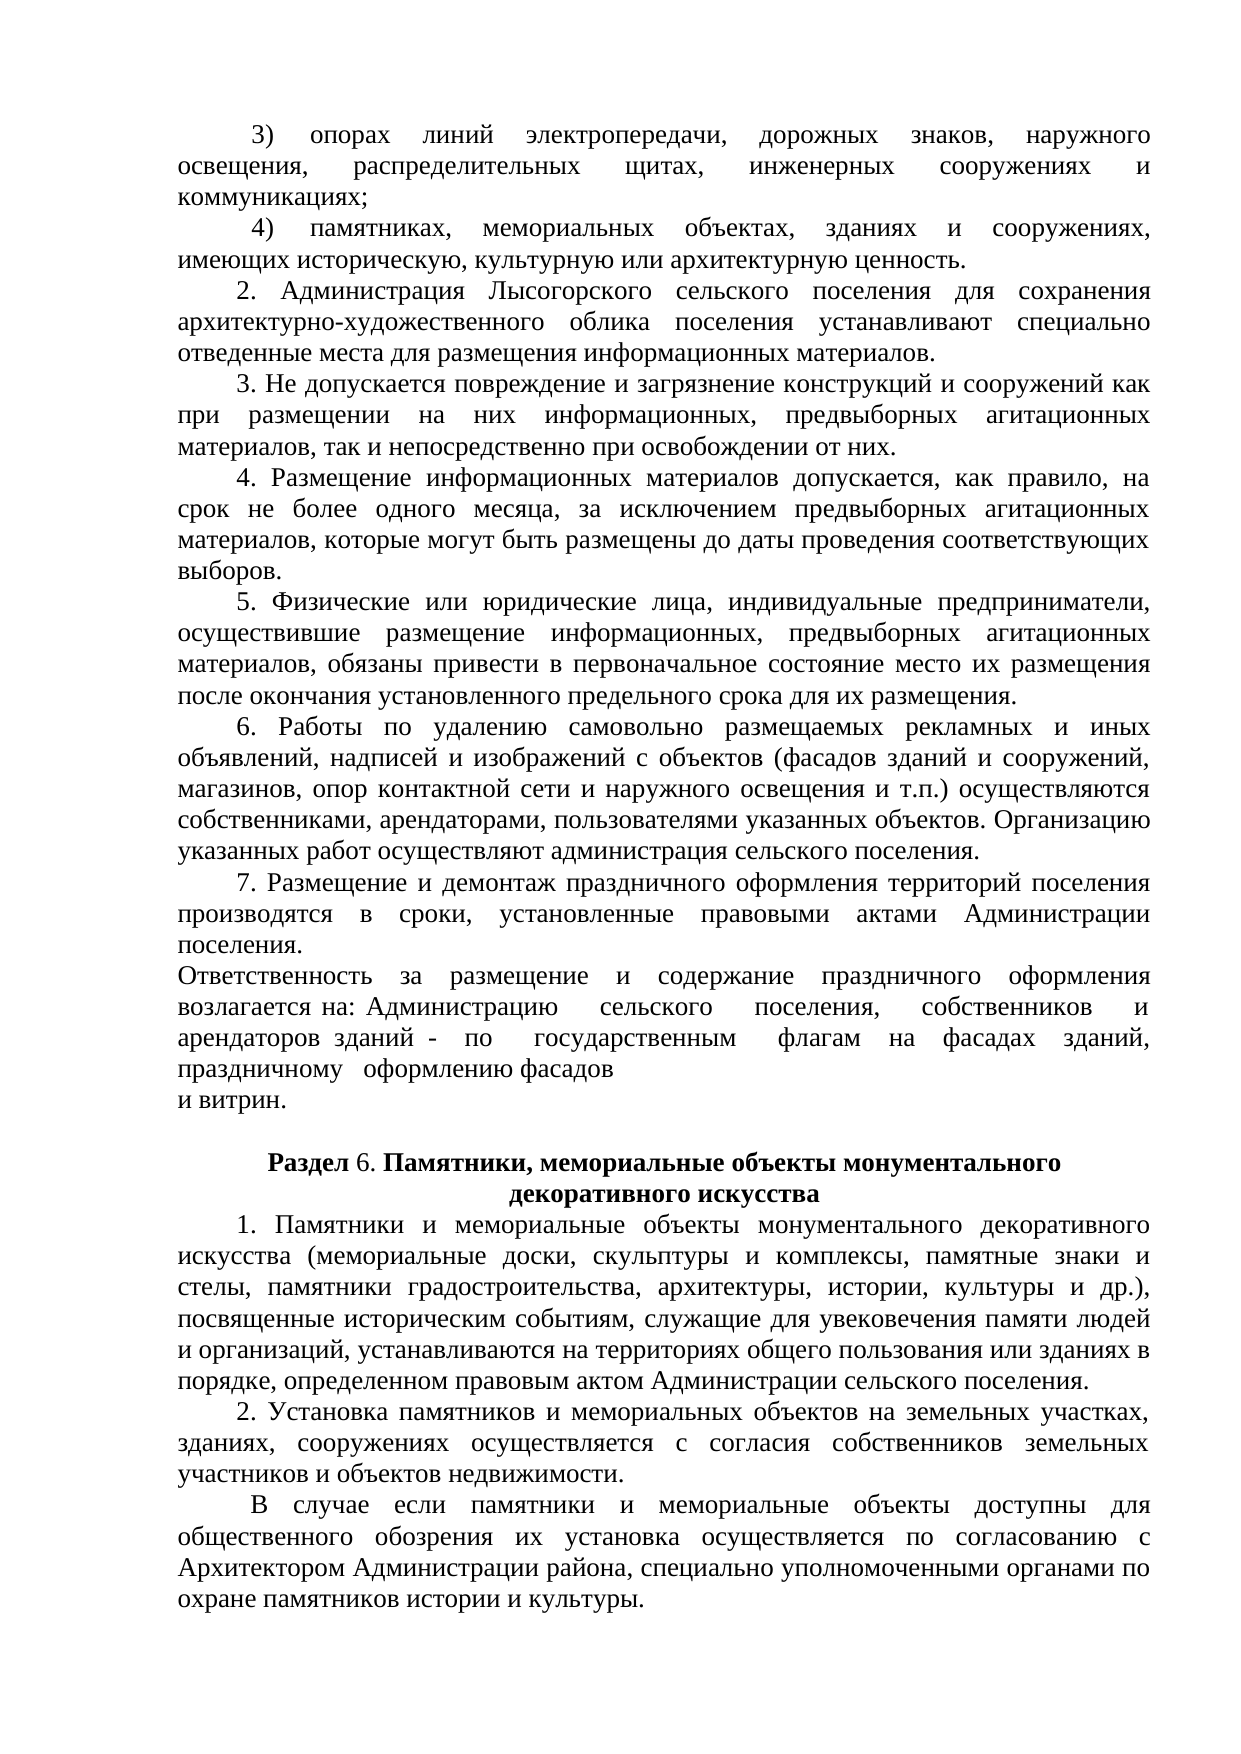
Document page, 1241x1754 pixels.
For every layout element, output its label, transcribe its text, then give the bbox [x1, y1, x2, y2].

text В случае если памятники и мемориальные объекты доступны для общественного обозрения их установка осуществляется по согласованию с Архитектором Администрации района, специально уполномоченными органами по охране памятников истории и культуры. [177, 1488, 1152, 1613]
text Ответственность за размещение и содержание праздничного оформления возлагается на: Администрацию сельского поселения, собственников и арендаторов зданий - по государственным флагам на фасадах зданий, праздничному оформлению фасадов [177, 959, 1152, 1084]
text Раздел 6. Памятники, мемориальные объекты монументального декоративного искусства [177, 1146, 1152, 1208]
text 2. Администрация Лысогорского сельского поселения для сохранения архитектурно-художественного облика поселения устанавливают специально отведенные места для размещения информационных материалов. [177, 274, 1152, 367]
list опорах линий электропередачи, дорожных знаков, наружного освещения, распределительных щитах, инженерных сооружениях и коммуникациях; [177, 118, 1152, 212]
text 4. Размещение информационных материалов допускается, как правило, на срок не более одного месяца, за исключением предвыборных агитационных материалов, которые могут быть размещены до даты проведения соответствующих выборов. [177, 461, 1151, 585]
text 2. Установка памятников и мемориальных объектов на земельных участках, зданиях, сооружениях осуществляется с согласия собственников земельных участников и объектов недвижимости. [177, 1395, 1150, 1488]
text и витрин. [177, 1084, 1152, 1115]
text 6. Работы по удалению самовольно размещаемых рекламных и иных объявлений, надписей и изображений с объектов (фасадов зданий и сооружений, магазинов, опор контактной сети и наружного освещения и т.п.) осуществляются собственниками, арендаторами, пользователями указанных объектов. Организацию указанных работ осуществляют администрация сельского поселения. [177, 710, 1152, 866]
list памятниках, мемориальных объектах, зданиях и сооружениях, имеющих историческую, культурную или архитектурную ценность. [177, 212, 1152, 274]
text 7. Размещение и демонтаж праздничного оформления территорий поселения производятся в сроки, установленные правовыми актами Администрации поселения. [177, 866, 1152, 959]
text 5. Физические или юридические лица, индивидуальные предприниматели, осуществившие размещение информационных, предвыборных агитационных материалов, обязаны привести в первоначальное состояние место их размещения после окончания установленного предельного срока для их размещения. [177, 585, 1152, 710]
text 1. Памятники и мемориальные объекты монументального декоративного искусства (мемориальные доски, скульптуры и комплексы, памятные знаки и стелы, памятники градостроительства, архитектуры, истории, культуры и др.), посвященные историческим событиям, служащие для увековечения памяти людей и организаций, устанавливаются на территориях общего пользования или зданиях в порядке, определенном правовым актом Администрации сельского поселения. [177, 1208, 1152, 1395]
text 3. Не допускается повреждение и загрязнение конструкций и сооружений как при размещении на них информационных, предвыборных агитационных материалов, так и непосредственно при освобождении от них. [177, 367, 1152, 461]
